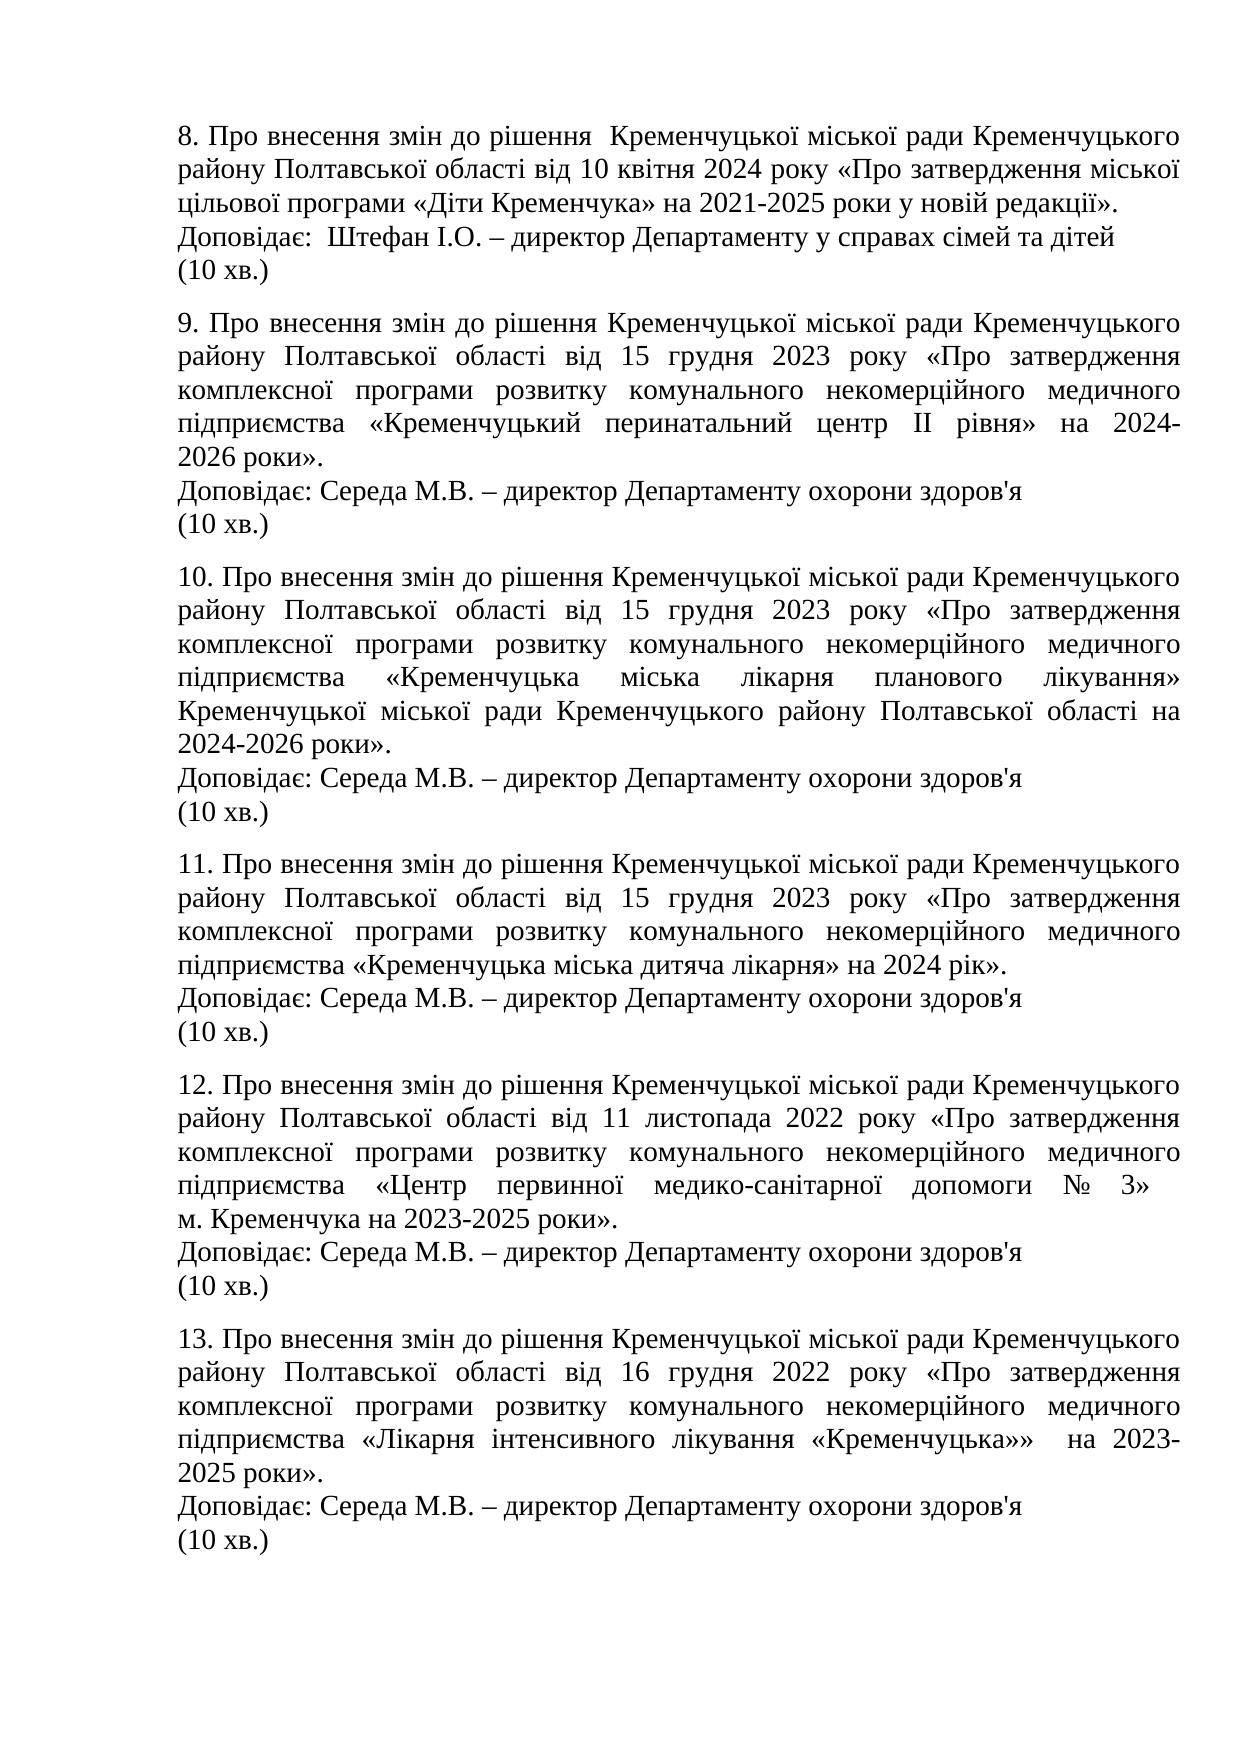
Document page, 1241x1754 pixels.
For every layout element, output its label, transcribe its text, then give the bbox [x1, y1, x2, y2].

text (10 хв.) [177, 794, 1181, 827]
text Доповідає: Середа М.В. – директор Департаменту охорони здоров'я [177, 760, 1181, 794]
text (10 хв.) [177, 1014, 1181, 1048]
text (10 хв.) [177, 1522, 1181, 1556]
text 13. Про внесення змін до рішення Кременчуцької міської ради Кременчуцького району Полтавської області від 16 грудня 2022 року «Про затвердження комплексної програми розвитку комунального некомерційного медичного підприємства «Лікарня інтенсивного лікування «Кременчуцька»» на 2023- 2025 роки». [177, 1321, 1181, 1488]
text (10 хв.) [177, 1268, 1181, 1302]
text 10. Про внесення змін до рішення Кременчуцької міської ради Кременчуцького району Полтавської області від 15 грудня 2023 року «Про затвердження комплексної програми розвитку комунального некомерційного медичного підприємства «Кременчуцька міська лікарня планового лікування» Кременчуцької міської ради Кременчуцького району Полтавської області на 2024-2026 роки». [177, 559, 1181, 760]
text 12. Про внесення змін до рішення Кременчуцької міської ради Кременчуцького району Полтавської області від 11 листопада 2022 року «Про затвердження комплексної програми розвитку комунального некомерційного медичного підприємства «Центр первинної медико-санітарної допомоги № 3» м. Кременчука на 2023-2025 роки». [177, 1067, 1181, 1234]
text Доповідає: Середа М.В. – директор Департаменту охорони здоров'я [177, 1488, 1181, 1522]
text Доповідає: Середа М.В. – директор Департаменту охорони здоров'я [177, 1234, 1181, 1268]
text 8. Про внесення змін до рішення Кременчуцької міської ради Кременчуцького району Полтавської області від 10 квітня 2024 року «Про затвердження міської цільової програми «Діти Кременчука» на 2021-2025 роки у новій редакції». [177, 118, 1181, 219]
text Доповідає: Штефан І.О. – директор Департаменту у справах сімей та дітей [177, 219, 1181, 252]
text (10 хв.) [177, 252, 1181, 286]
text 11. Про внесення змін до рішення Кременчуцької міської ради Кременчуцького району Полтавської області від 15 грудня 2023 року «Про затвердження комплексної програми розвитку комунального некомерційного медичного підприємства «Кременчуцька міська дитяча лікарня» на 2024 рік». [177, 846, 1181, 981]
text Доповідає: Середа М.В. – директор Департаменту охорони здоров'я [177, 981, 1181, 1014]
text (10 хв.) [177, 506, 1181, 540]
text Доповідає: Середа М.В. – директор Департаменту охорони здоров'я [177, 473, 1181, 506]
text 9. Про внесення змін до рішення Кременчуцької міської ради Кременчуцького району Полтавської області від 15 грудня 2023 року «Про затвердження комплексної програми розвитку комунального некомерційного медичного підприємства «Кременчуцький перинатальний центр II рівня» на 2024- 2026 роки». [177, 305, 1181, 473]
